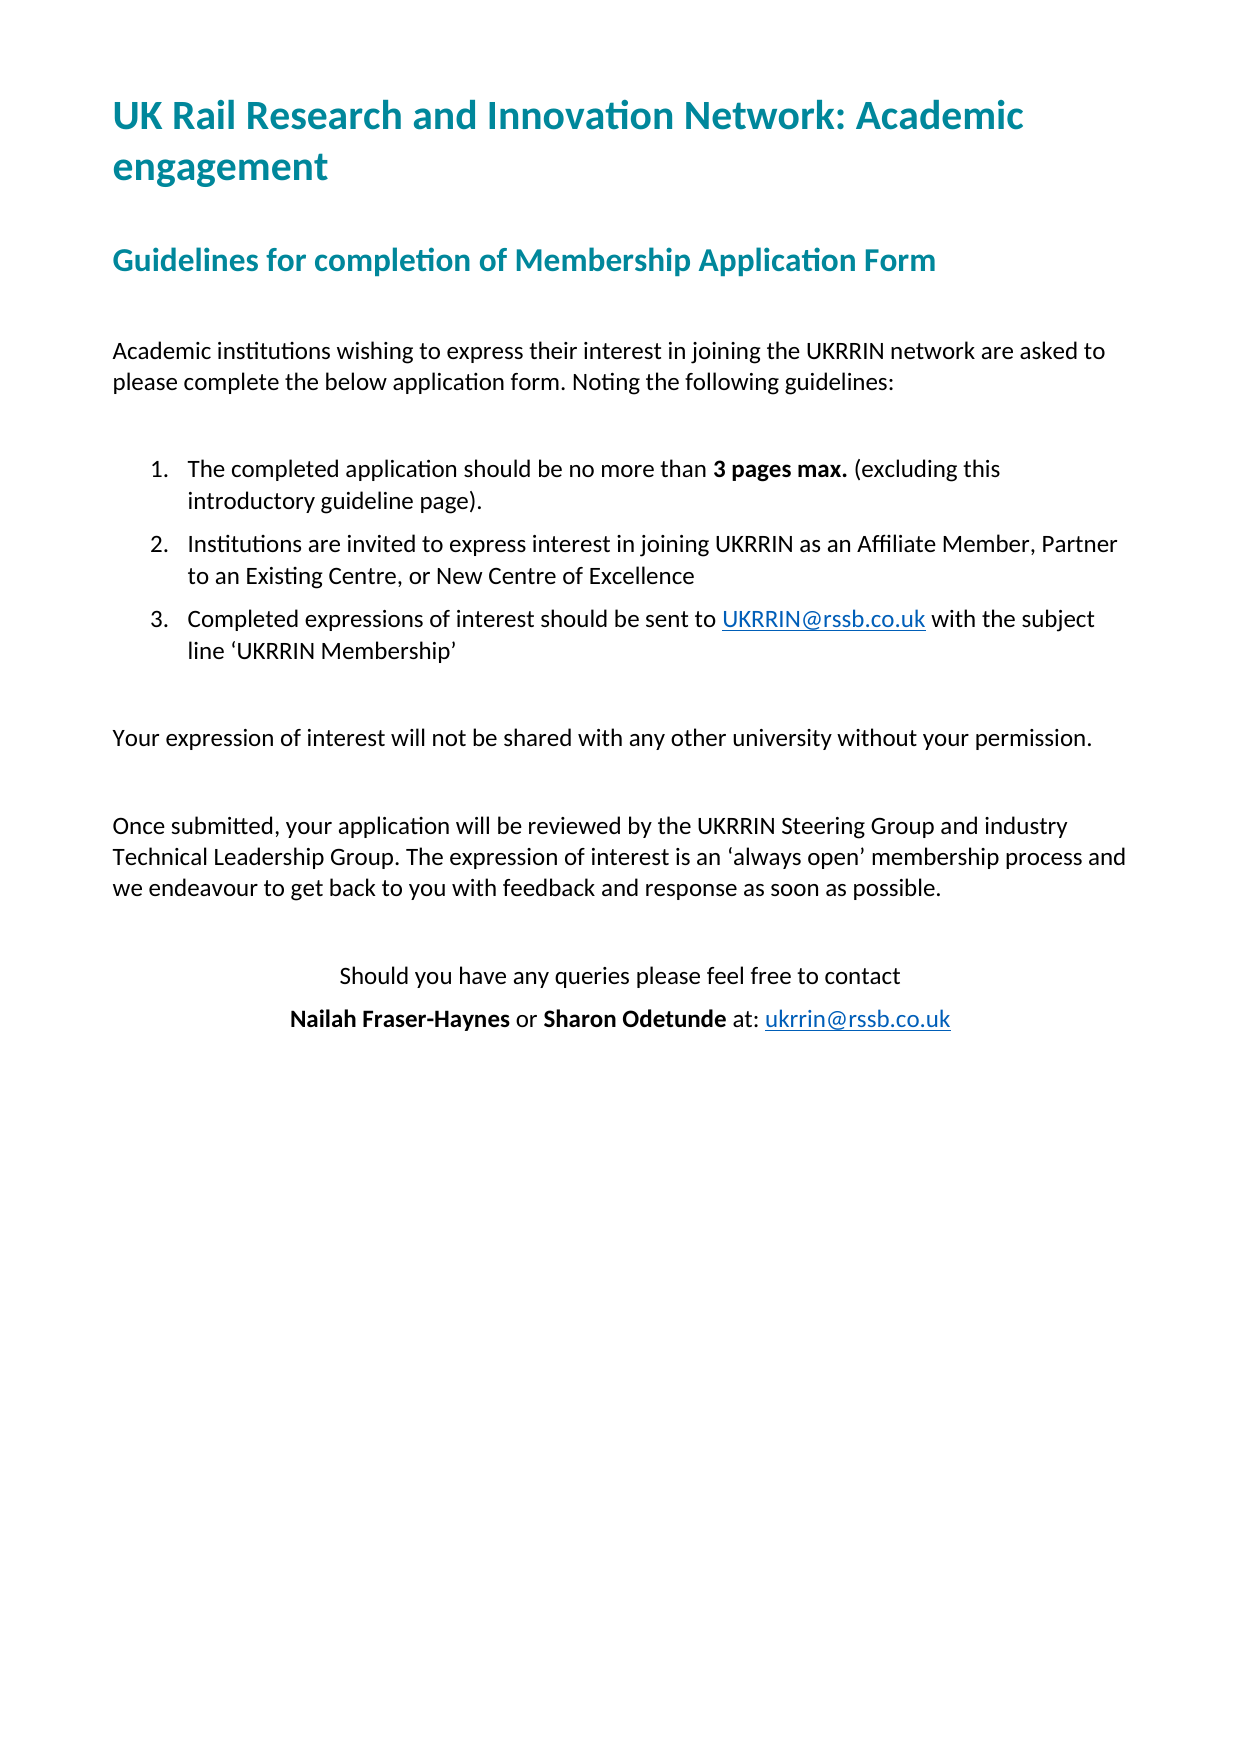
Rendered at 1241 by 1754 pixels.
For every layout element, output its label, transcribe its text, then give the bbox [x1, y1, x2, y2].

list Completed expressions of interest should be sent to UKRRIN@rssb.co.uk with the subject line ‘UKRRIN Membership’ [150, 603, 1128, 665]
text Nailah Fraser-Haynes or Sharon Odetunde at: ukrrin@rssb.co.uk [112, 1003, 1128, 1034]
list The completed application should be no more than 3 pages max. (excluding this introductory guideline page). [150, 453, 1128, 515]
text Your expression of interest will not be shared with any other university without your permission. [112, 722, 1128, 753]
text Should you have any queries please feel free to contact [112, 959, 1128, 990]
text Guidelines for completion of Membership Application Form [112, 247, 1128, 278]
text UK Rail Research and Innovation Network: Academic engagement [112, 89, 1128, 190]
text Once submitted, your application will be reviewed by the UKRRIN Steering Group and industry Technical Leadership Group. The expression of interest is an ‘always open’ membership process and we endeavour to get back to you with feedback and response as soon as possible. [112, 809, 1128, 903]
list Institutions are invited to express interest in joining UKRRIN as an Affiliate Member, Partner to an Existing Centre, or New Centre of Excellence [150, 528, 1128, 590]
text Academic institutions wishing to express their interest in joining the UKRRIN network are asked to please complete the below application form. Noting the following guidelines: [112, 334, 1128, 397]
